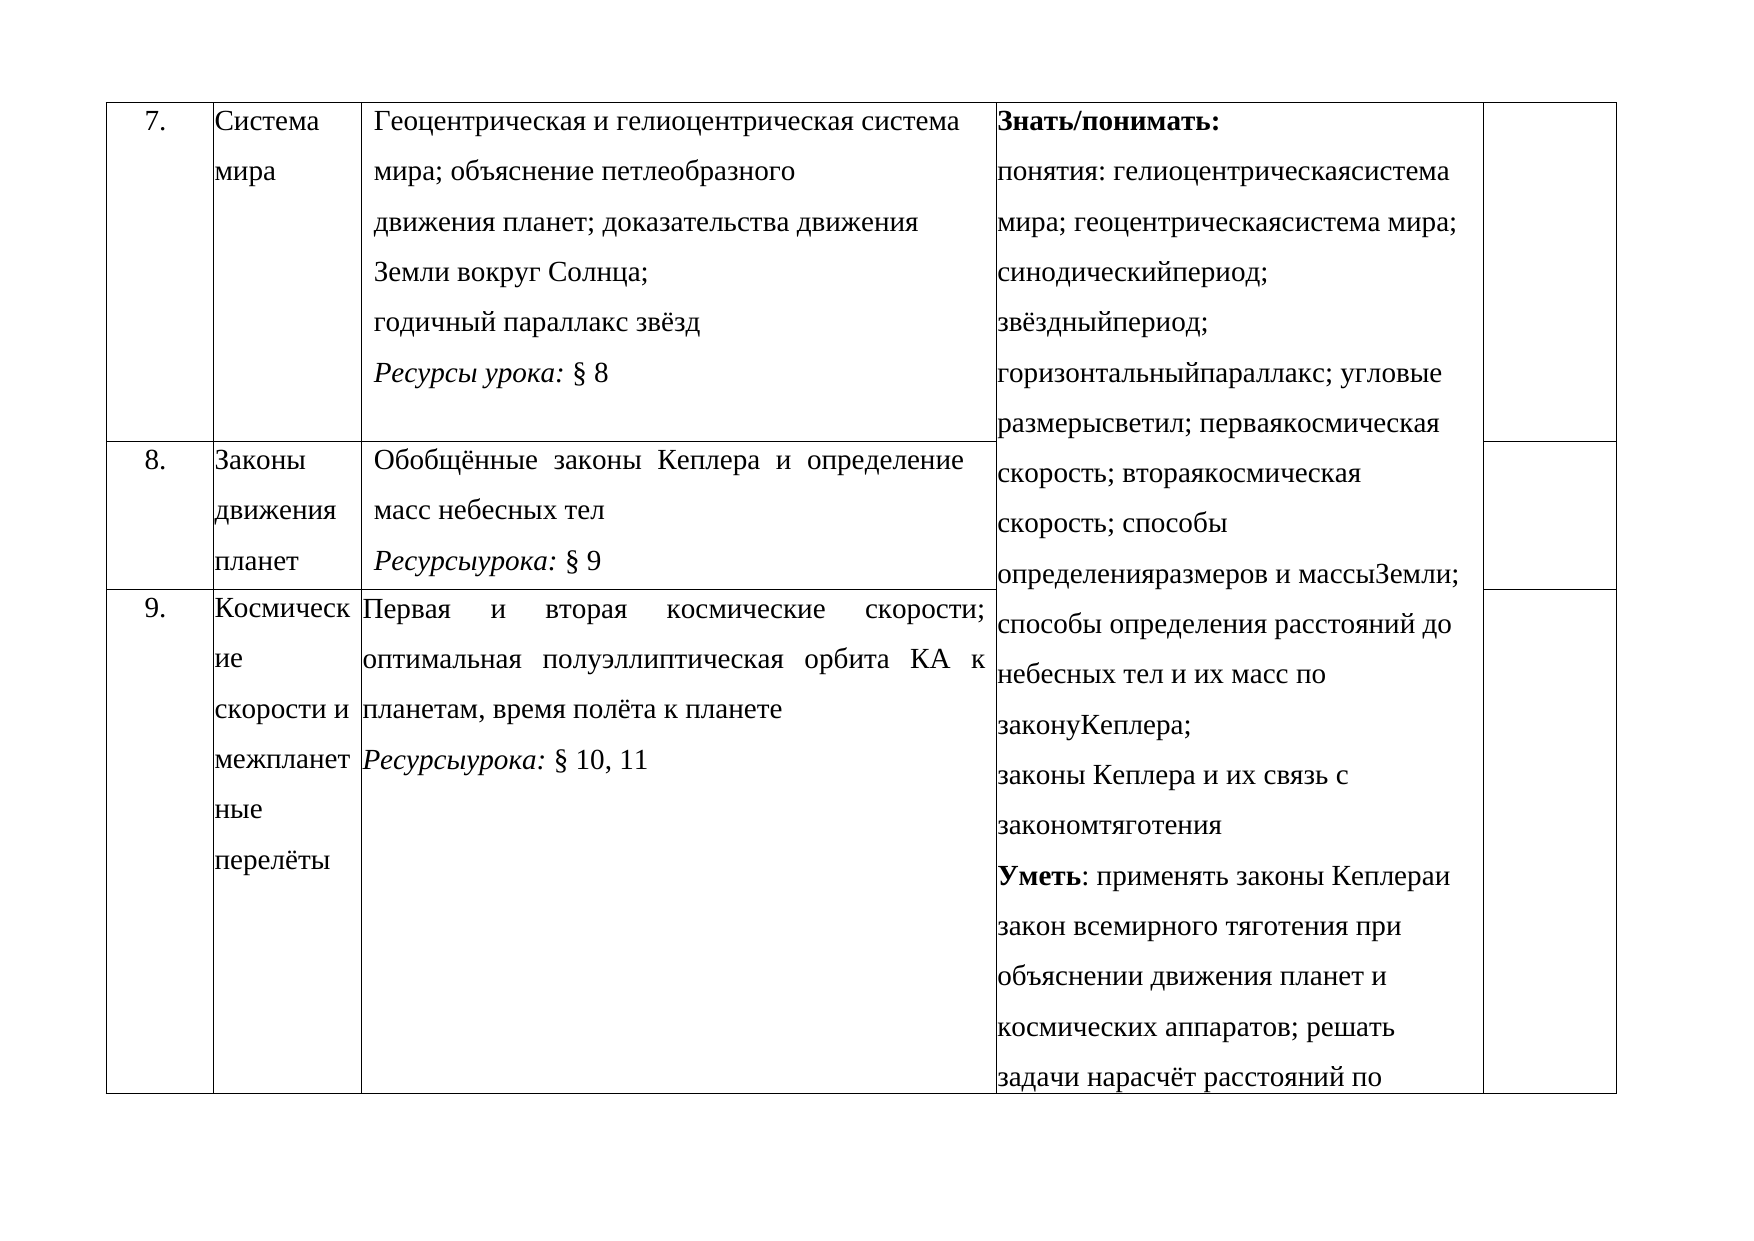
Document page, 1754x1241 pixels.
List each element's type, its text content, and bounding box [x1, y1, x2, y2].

table_cell [1484, 442, 1616, 589]
table_cell Знать/понимать: понятия: гелиоцентрическаясистема мира; геоцентрическаясистема мира; синодическийпериод; звёздныйпериод; горизонтальныйпараллакс; угловые размерысветил; перваякосмическая скорость; втораякосмическая скорость; способы определенияразмеров и массыЗемли; способы определения расстояний до небесных тел и их масс по законуКеплера; законы Кеплера и их связь с закономтяготения Уметь: применять законы Кеплераи закон всемирного тяготения при объяснении движения планет и космических аппаратов; решать задачи нарасчёт расстояний по известному параллаксу (и наоборот), линейных и угловых размеров небесных тел, расстояний планет от Солнца и периодов их обращения по третьему закону Кеплера [997, 103, 1483, 1093]
table_cell Обобщённые законы Кеплера и определение масс небесных тел Ресурсыурока: § 9 [362, 442, 996, 589]
table_cell [1484, 590, 1616, 1093]
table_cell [362, 590, 996, 1093]
table_cell Система мира [214, 103, 361, 441]
table_cell [107, 103, 213, 441]
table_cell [214, 590, 361, 1093]
table_cell Законы движения планет [214, 442, 361, 589]
table_cell [1484, 103, 1616, 441]
table_cell [107, 590, 213, 1093]
table_cell [107, 442, 213, 589]
table_cell Геоцентрическая и гелиоцентрическая система мира; объяснение петлеобразного движения планет; доказательства движения Земли вокруг Солнца; годичный параллакс звёзд Ресурсы урока: § 8 [362, 103, 996, 441]
